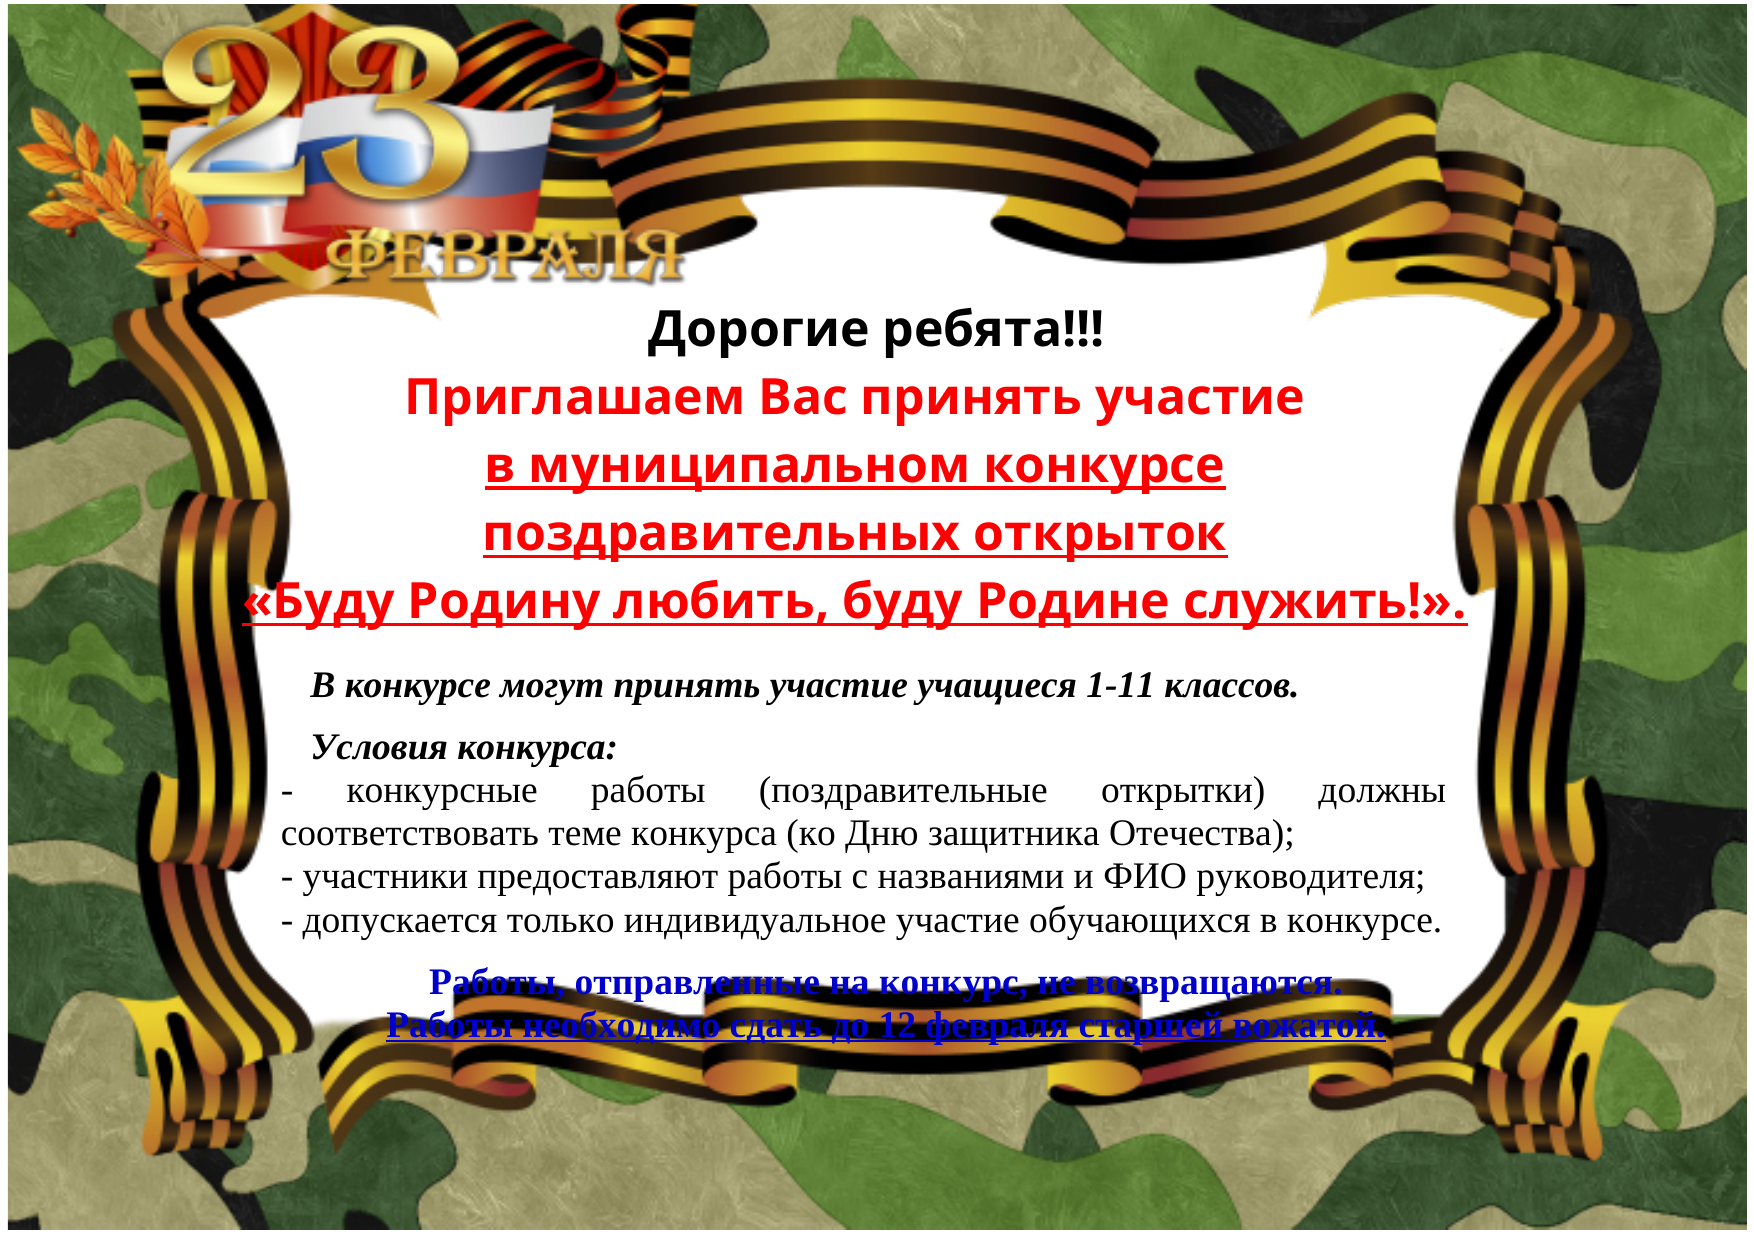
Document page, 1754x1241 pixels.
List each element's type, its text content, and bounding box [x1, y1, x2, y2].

text «Буду Родину любить, буду Родине служить!». [15, 565, 1695, 633]
text Условия конкурса: [310, 724, 1447, 768]
text Работы необходимо сдать до 12 февраля старшей вожатой. [133, 1002, 1639, 1046]
text В конкурсе могут принять участие учащиеся 1-11 классов. [310, 662, 1739, 705]
text - участники предоставляют работы с названиями и ФИО руководителя; [281, 854, 1447, 897]
text Дорогие ребята!!! [118, 293, 1636, 361]
picture [7, 4, 1747, 1230]
text поздравительных открыток [15, 497, 1695, 565]
text в муниципальном конкурсе [15, 429, 1695, 497]
text Работы, отправленные на конкурс, не возвращаются. [133, 959, 1639, 1002]
text Приглашаем Вас принять участие [15, 361, 1695, 429]
text - конкурсные работы (поздравительные открытки) должны соответствовать теме конкурса (ко Дню защитника Отечества); [281, 768, 1447, 854]
text - допускается только индивидуальное участие обучающихся в конкурсе. [281, 897, 1447, 940]
